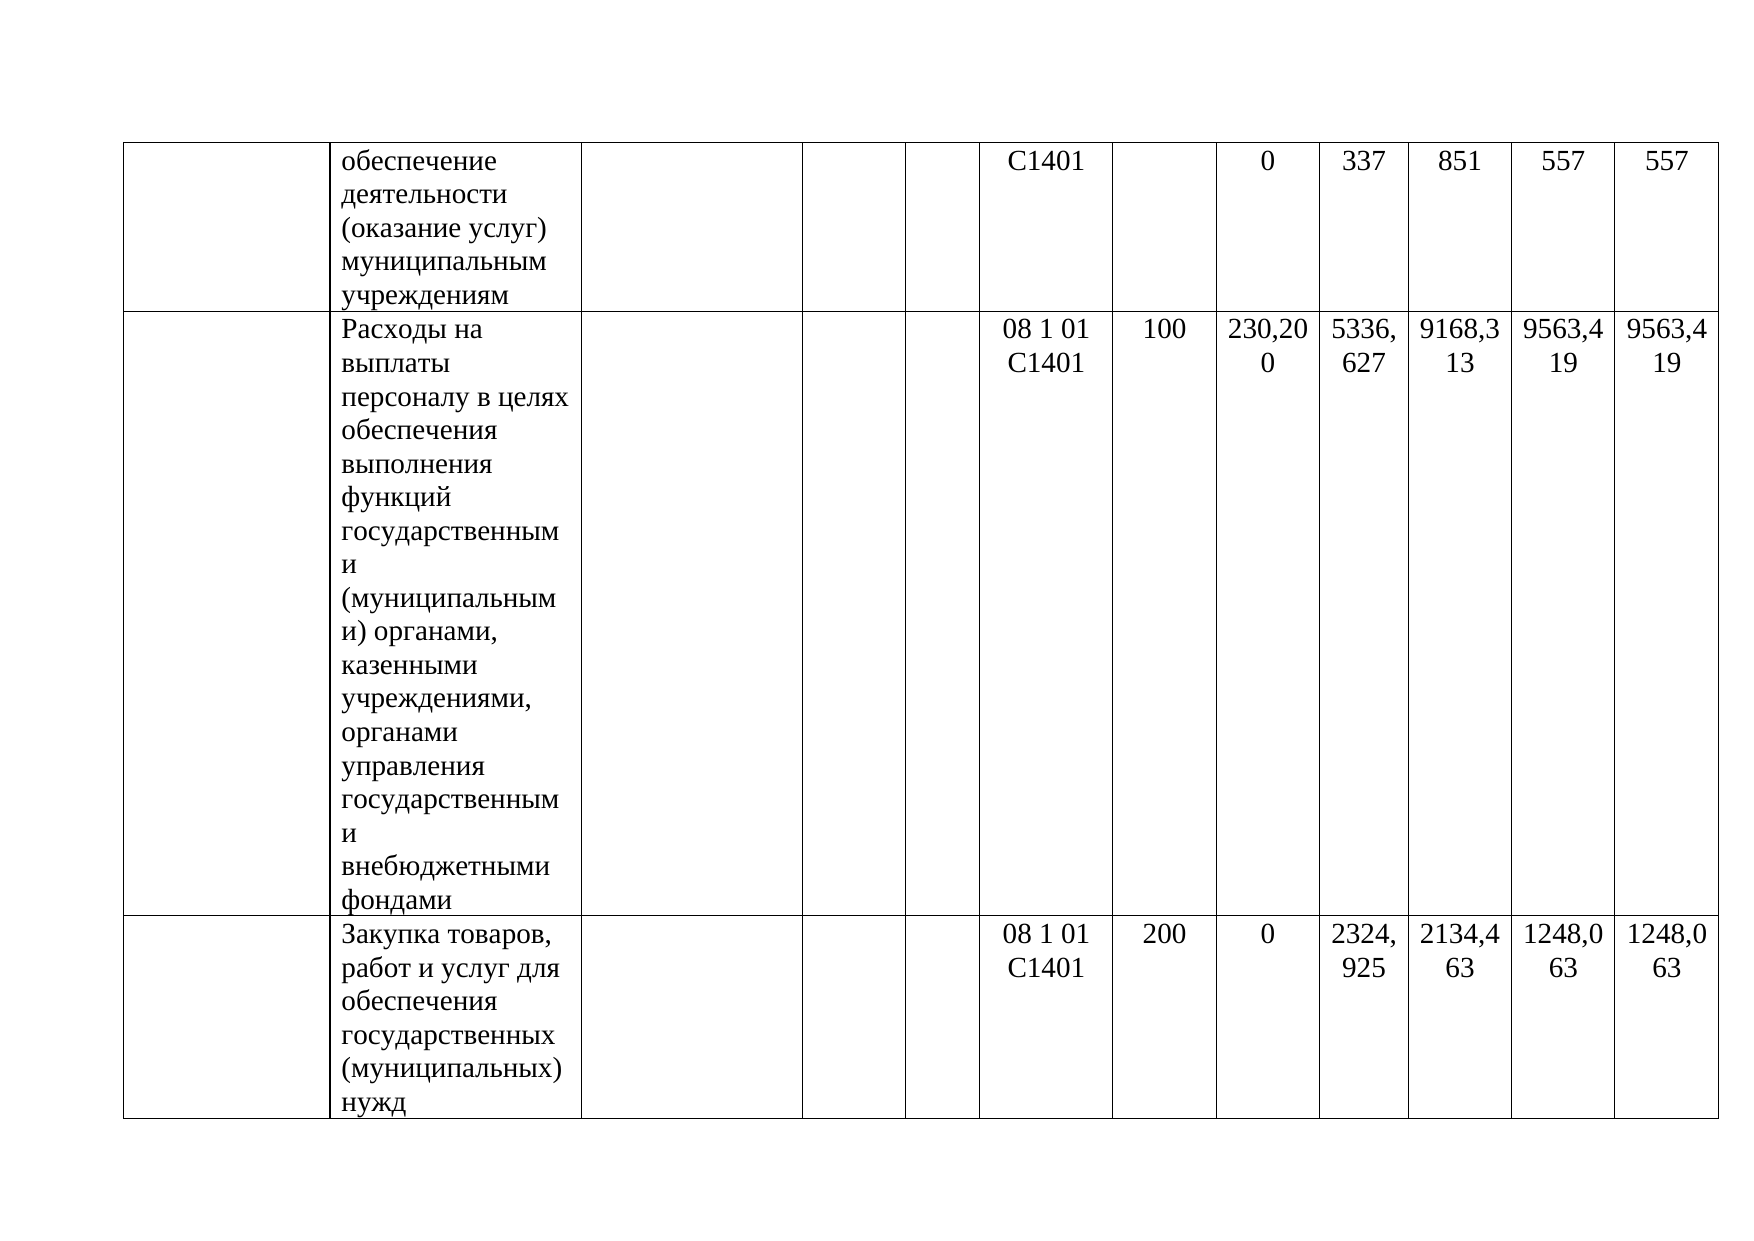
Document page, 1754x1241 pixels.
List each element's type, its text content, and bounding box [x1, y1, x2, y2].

table_cell 1248,063 [1512, 916, 1614, 1118]
table_cell 13228,557 [1615, 143, 1718, 311]
table_cell 0 [1217, 916, 1319, 1118]
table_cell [331, 143, 581, 311]
table_cell 9690,337 [1320, 143, 1408, 311]
table_cell 9563,419 [1512, 312, 1614, 915]
table_cell 230,200 [1217, 143, 1319, 311]
table_cell [124, 143, 329, 311]
table_cell [582, 312, 802, 915]
table_cell [906, 143, 979, 311]
table_cell 1248,063 [1615, 916, 1718, 1118]
table_cell [1113, 143, 1216, 311]
table_cell 13228,557 [1512, 143, 1614, 311]
table_cell 9168,313 [1409, 312, 1511, 915]
table_cell 200 [1113, 916, 1216, 1118]
table_cell 100 [1113, 312, 1216, 915]
table_cell 230,200 [1217, 312, 1319, 915]
table_cell [124, 916, 329, 1118]
table_cell [906, 916, 979, 1118]
table_cell 2134,463 [1409, 916, 1511, 1118]
table_cell 2324,925 [1320, 916, 1408, 1118]
table_cell [906, 312, 979, 915]
table_cell 08 1 01 С1401 [980, 916, 1112, 1118]
table_cell [582, 143, 802, 311]
table_cell [803, 143, 905, 311]
table_cell [582, 916, 802, 1118]
table_cell Расходы на выплаты персоналу в целях обеспечения выполнения функций государственными (муниципальными) органами, казенными учреждениями, органами управления государственными внебюджетными фондами [331, 312, 581, 915]
table_cell 08 1 01 С1401 [980, 312, 1112, 915]
table_cell Закупка товаров, работ и услуг для обеспечения государственных (муниципальных) нужд [331, 916, 581, 1118]
table_cell 5336,627 [1320, 312, 1408, 915]
table_cell [803, 312, 905, 915]
table_cell 13729,851 [1409, 143, 1511, 311]
table_cell 08 1 01 С1401 [980, 143, 1112, 311]
table_cell [124, 312, 329, 915]
table_cell 9563,419 [1615, 312, 1718, 915]
table_cell [803, 916, 905, 1118]
